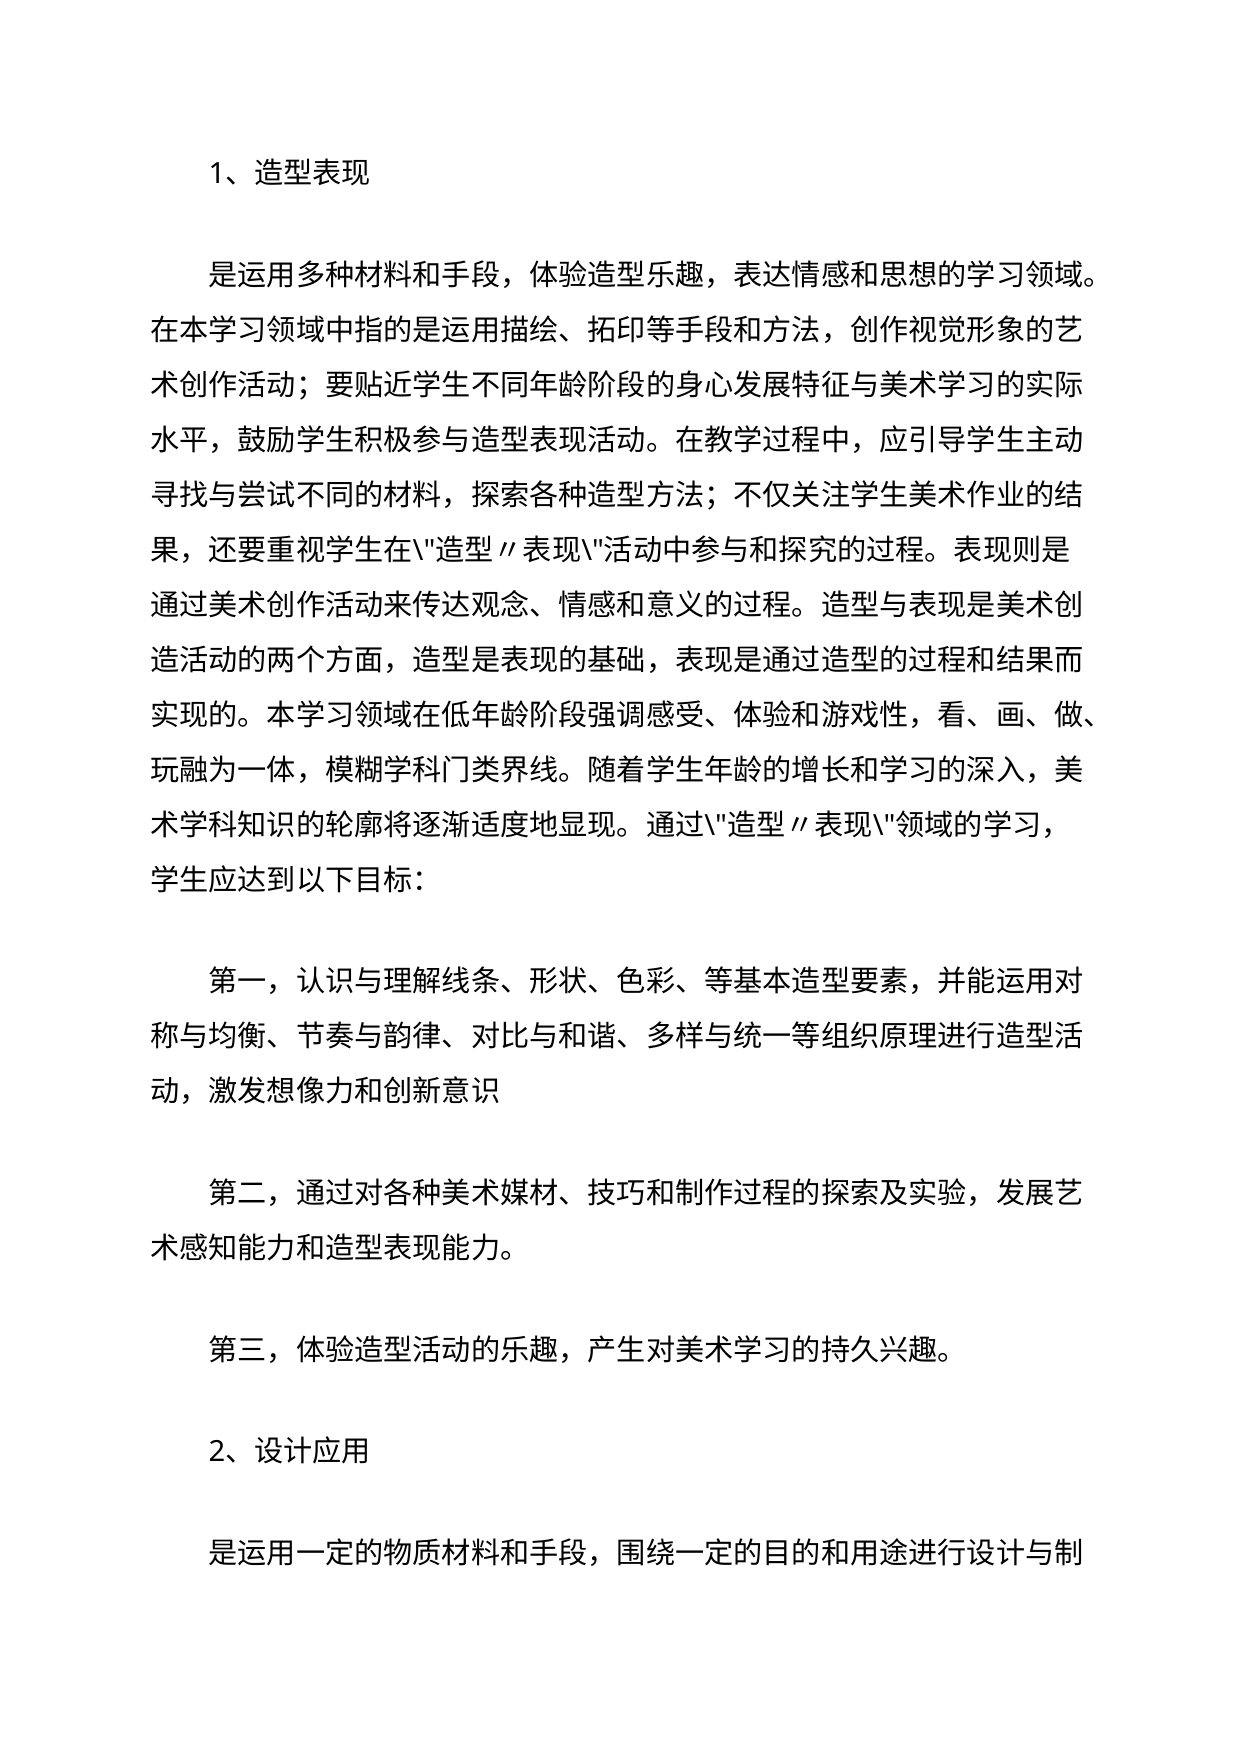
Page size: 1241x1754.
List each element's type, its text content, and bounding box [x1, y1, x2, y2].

text 第一，认识与理解线条、形状、色彩、等基本造型要素，并能运用对称与均衡、节奏与韵律、对比与和谐、多样与统一等组织原理进行造型活动，激发想像力和创新意识 [150, 958, 1090, 1110]
text 1、造型表现 [150, 150, 1090, 192]
text 第三，体验造型活动的乐趣，产生对美术学习的持久兴趣。 [150, 1326, 1090, 1368]
text 2、设计应用 [150, 1428, 1090, 1470]
text 第二，通过对各种美术媒材、技巧和制作过程的探索及实验，发展艺术感知能力和造型表现能力。 [150, 1169, 1090, 1267]
text 是运用多种材料和手段，体验造型乐趣，表达情感和思想的学习领域。在本学习领域中指的是运用描绘、拓印等手段和方法，创作视觉形象的艺术创作活动；要贴近学生不同年龄阶段的身心发展特征与美术学习的实际水平，鼓励学生积极参与造型表现活动。在教学过程中，应引导学生主动寻找与尝试不同的材料，探索各种造型方法；不仅关注学生美术作业的结果，还要重视学生在\"造型〃表现\"活动中参与和探究的过程。表现则是通过美术创作活动来传达观念、情感和意义的过程。造型与表现是美术创造活动的两个方面，造型是表现的基础，表现是通过造型的过程和结果而实现的。本学习领域在低年龄阶段强调感受、体验和游戏性，看、画、做、玩融为一体，模糊学科门类界线。随着学生年龄的增长和学习的深入，美术学科知识的轮廓将逐渐适度地显现。通过\"造型〃表现\"领域的学习，学生应达到以下目标： [150, 252, 1090, 898]
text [150, 1530, 1090, 1572]
